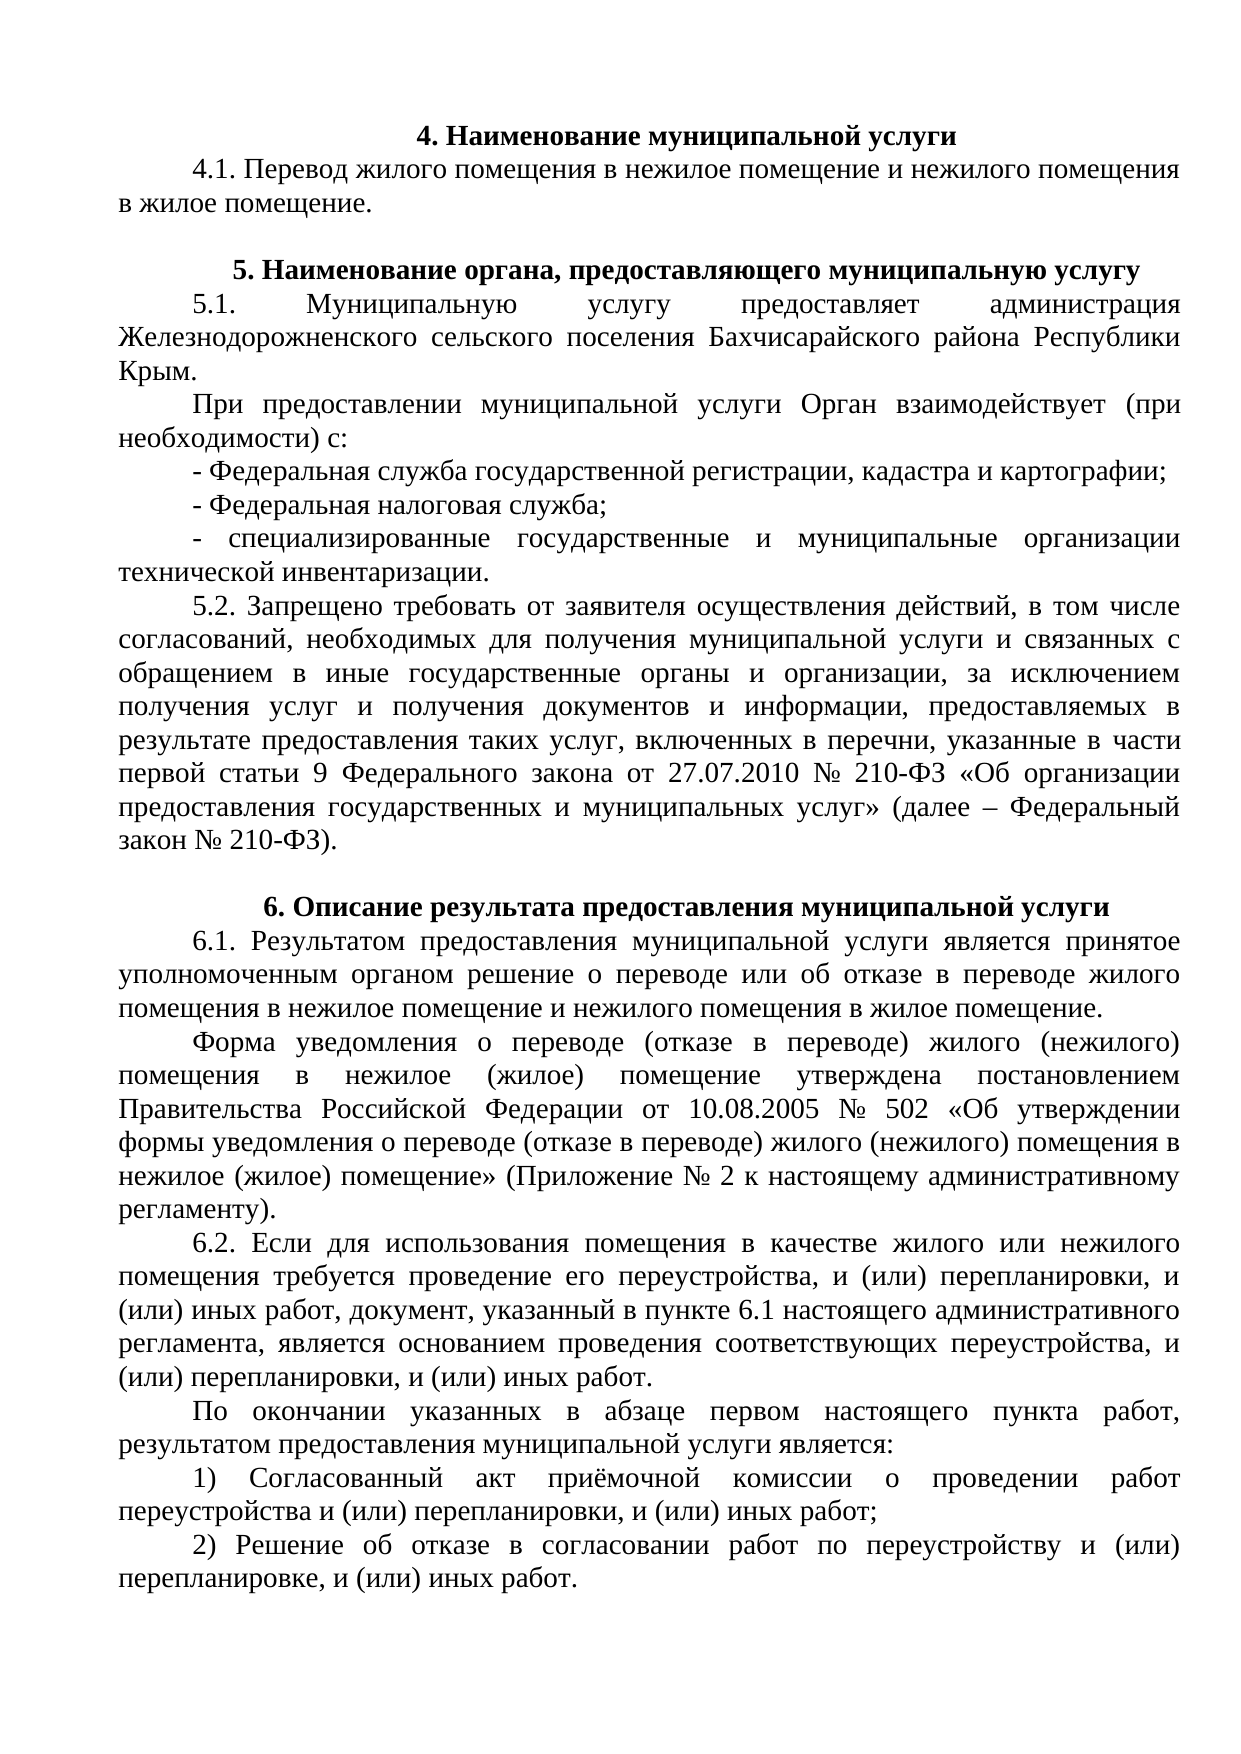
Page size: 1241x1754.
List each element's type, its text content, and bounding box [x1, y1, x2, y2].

text 6.1. Результатом предоставления муниципальной услуги является принятое уполномоченным органом решение о переводе или об отказе в переводе жилого помещения в нежилое помещение и нежилого помещения в жилое помещение. [118, 923, 1181, 1024]
text 5.2. Запрещено требовать от заявителя осуществления действий, в том числе согласований, необходимых для получения муниципальной услуги и связанных с обращением в иные государственные органы и организации, за исключением получения услуг и получения документов и информации, предоставляемых в результате предоставления таких услуг, включенных в перечни, указанные в части первой статьи 9 Федерального закона от 27.07.2010 № 210-ФЗ «Об организации предоставления государственных и муниципальных услуг» (далее – Федеральный закон № 210-ФЗ). [118, 588, 1181, 856]
text 2) Решение об отказе в согласовании работ по переустройству и (или) перепланировке, и (или) иных работ. [118, 1527, 1181, 1594]
text 5. Наименование органа, предоставляющего муниципальную услугу [118, 252, 1181, 286]
text 4. Наименование муниципальной услуги [118, 118, 1181, 152]
text По окончании указанных в абзаце первом настоящего пункта работ, результатом предоставления муниципальной услуги является: [118, 1393, 1181, 1460]
text - Федеральная служба государственной регистрации, кадастра и картографии; [118, 453, 1181, 487]
text 6.2. Если для использования помещения в качестве жилого или нежилого помещения требуется проведение его переустройства, и (или) перепланировки, и (или) иных работ, документ, указанный в пункте 6.1 настоящего административного регламента, является основанием проведения соответствующих переустройства, и (или) перепланировки, и (или) иных работ. [118, 1225, 1181, 1393]
text 5.1. Муниципальную услугу предоставляет администрация Железнодорожненского сельского поселения Бахчисарайского района Республики Крым. [118, 286, 1181, 386]
text Форма уведомления о переводе (отказе в переводе) жилого (нежилого) помещения в нежилое (жилое) помещение утверждена постановлением Правительства Российской Федерации от 10.08.2005 № 502 «Об утверждении формы уведомления о переводе (отказе в переводе) жилого (нежилого) помещения в нежилое (жилое) помещение» (Приложение № 2 к настоящему административному регламенту). [118, 1024, 1181, 1225]
text - Федеральная налоговая служба; [118, 487, 1181, 521]
text 1) Согласованный акт приёмочной комиссии о проведении работ переустройства и (или) перепланировки, и (или) иных работ; [118, 1460, 1181, 1527]
text При предоставлении муниципальной услуги Орган взаимодействует (при необходимости) с: [118, 386, 1181, 453]
text 6. Описание результата предоставления муниципальной услуги [118, 889, 1181, 923]
text 4.1. Перевод жилого помещения в нежилое помещение и нежилого помещения в жилое помещение. [118, 152, 1181, 219]
text - специализированные государственные и муниципальные организации технической инвентаризации. [118, 521, 1181, 588]
